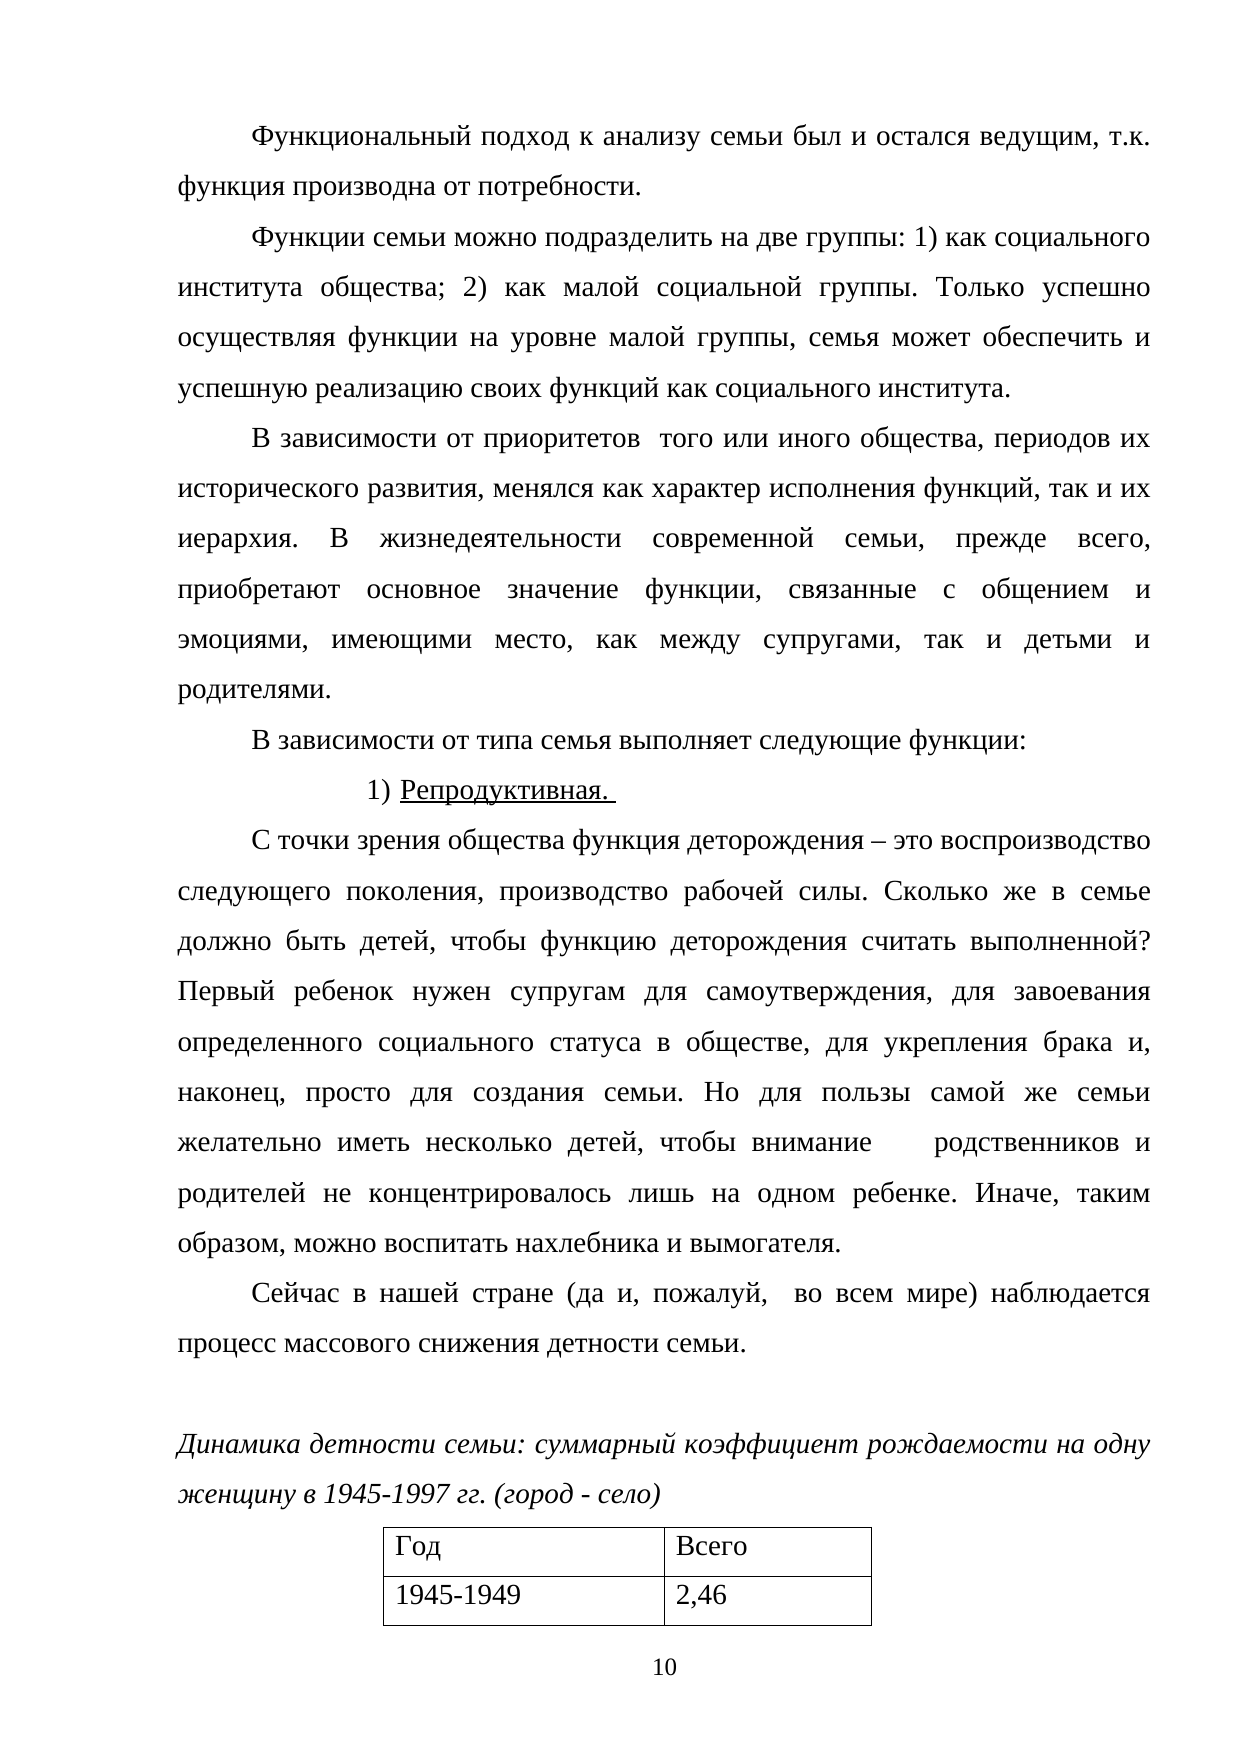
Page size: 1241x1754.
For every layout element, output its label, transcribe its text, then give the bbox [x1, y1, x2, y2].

text Динамика детности семьи: суммарный коэффициент рождаемости на одну женщину в 1945-1997 гг. (город - село) [177, 1426, 1152, 1510]
text Функции семьи можно подразделить на две группы: 1) как социального института общества; 2) как малой социальной группы. Только успешно осуществляя функции на уровне малой группы, семья может обеспечить и успешную реализацию своих функций как социального института. [177, 219, 1152, 403]
table_header Всего [665, 1528, 871, 1576]
text Сейчас в нашей стране (да и, пожалуй, во всем мире) наблюдается процесс массового снижения детности семьи. [177, 1275, 1152, 1359]
text В зависимости от типа семья выполняет следующие функции: [177, 722, 1152, 755]
text В зависимости от приоритетов того или иного общества, периодов их исторического развития, менялся как характер исполнения функций, так и их иерархия. В жизнедеятельности современной семьи, прежде всего, приобретают основное значение функции, связанные с общением и эмоциями, имеющими место, как между супругами, так и детьми и родителями. [177, 420, 1152, 705]
table_cell 1945-1949 [384, 1577, 664, 1624]
text Функциональный подход к анализу семьи был и остался ведущим, т.к. функция производна от потребности. [177, 118, 1152, 202]
table_header Год [384, 1528, 664, 1576]
table_cell 2,46 [665, 1577, 871, 1624]
text С точки зрения общества функция деторождения – это воспроизводство следующего поколения, производство рабочей силы. Сколько же в семье должно быть детей, чтобы функцию деторождения считать выполненной? Первый ребенок нужен супругам для самоутверждения, для завоевания определенного социального статуса в обществе, для укрепления брака и, наконец, просто для создания семьи. Но для пользы самой же семьи желательно иметь несколько детей, чтобы внимание родственников и родителей не концентрировалось лишь на одном ребенке. Иначе, таким образом, можно воспитать нахлебника и вымогателя. [177, 822, 1152, 1258]
list Репродуктивная. [366, 772, 1152, 806]
